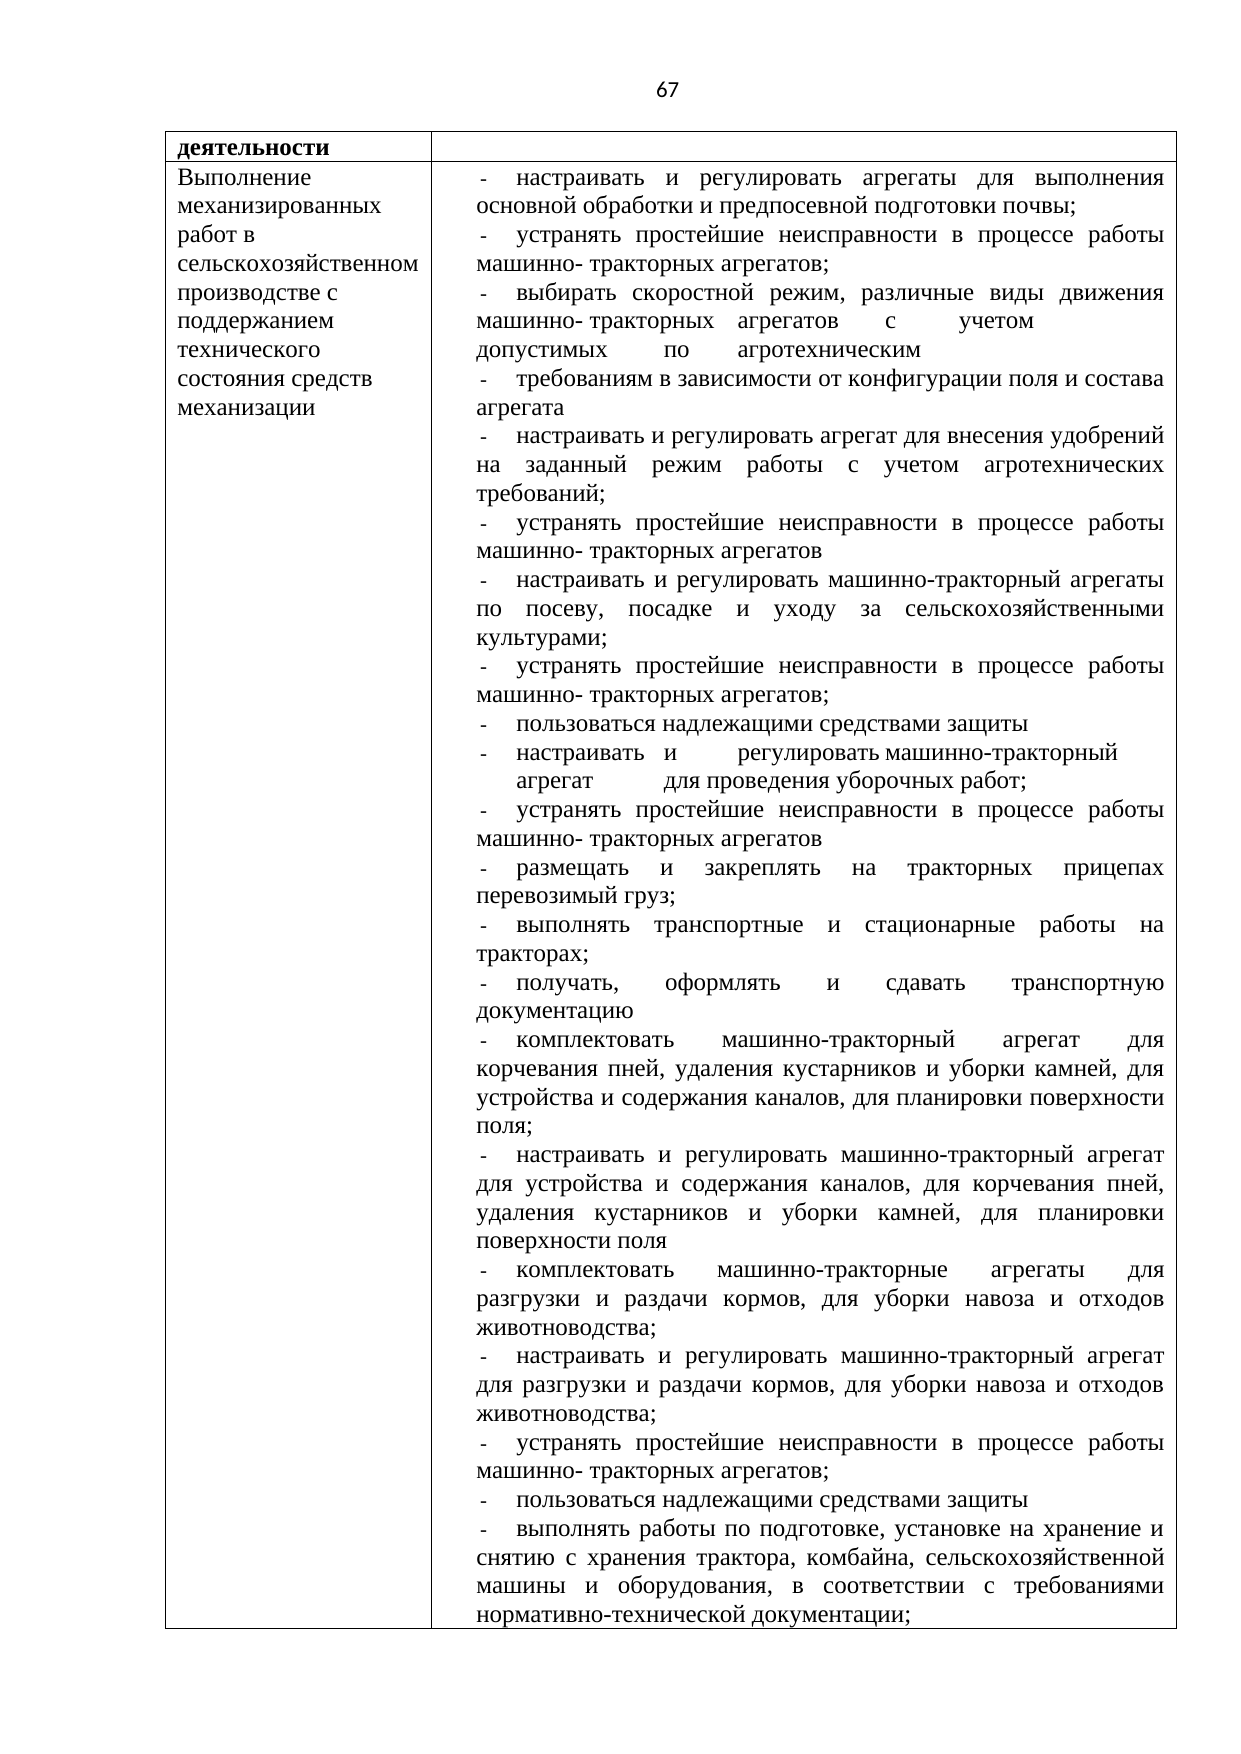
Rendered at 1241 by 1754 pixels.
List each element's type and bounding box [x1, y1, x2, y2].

table_cell [432, 162, 1176, 1628]
table_cell [166, 162, 431, 1628]
table_header [432, 132, 1176, 161]
table_header [166, 132, 431, 161]
